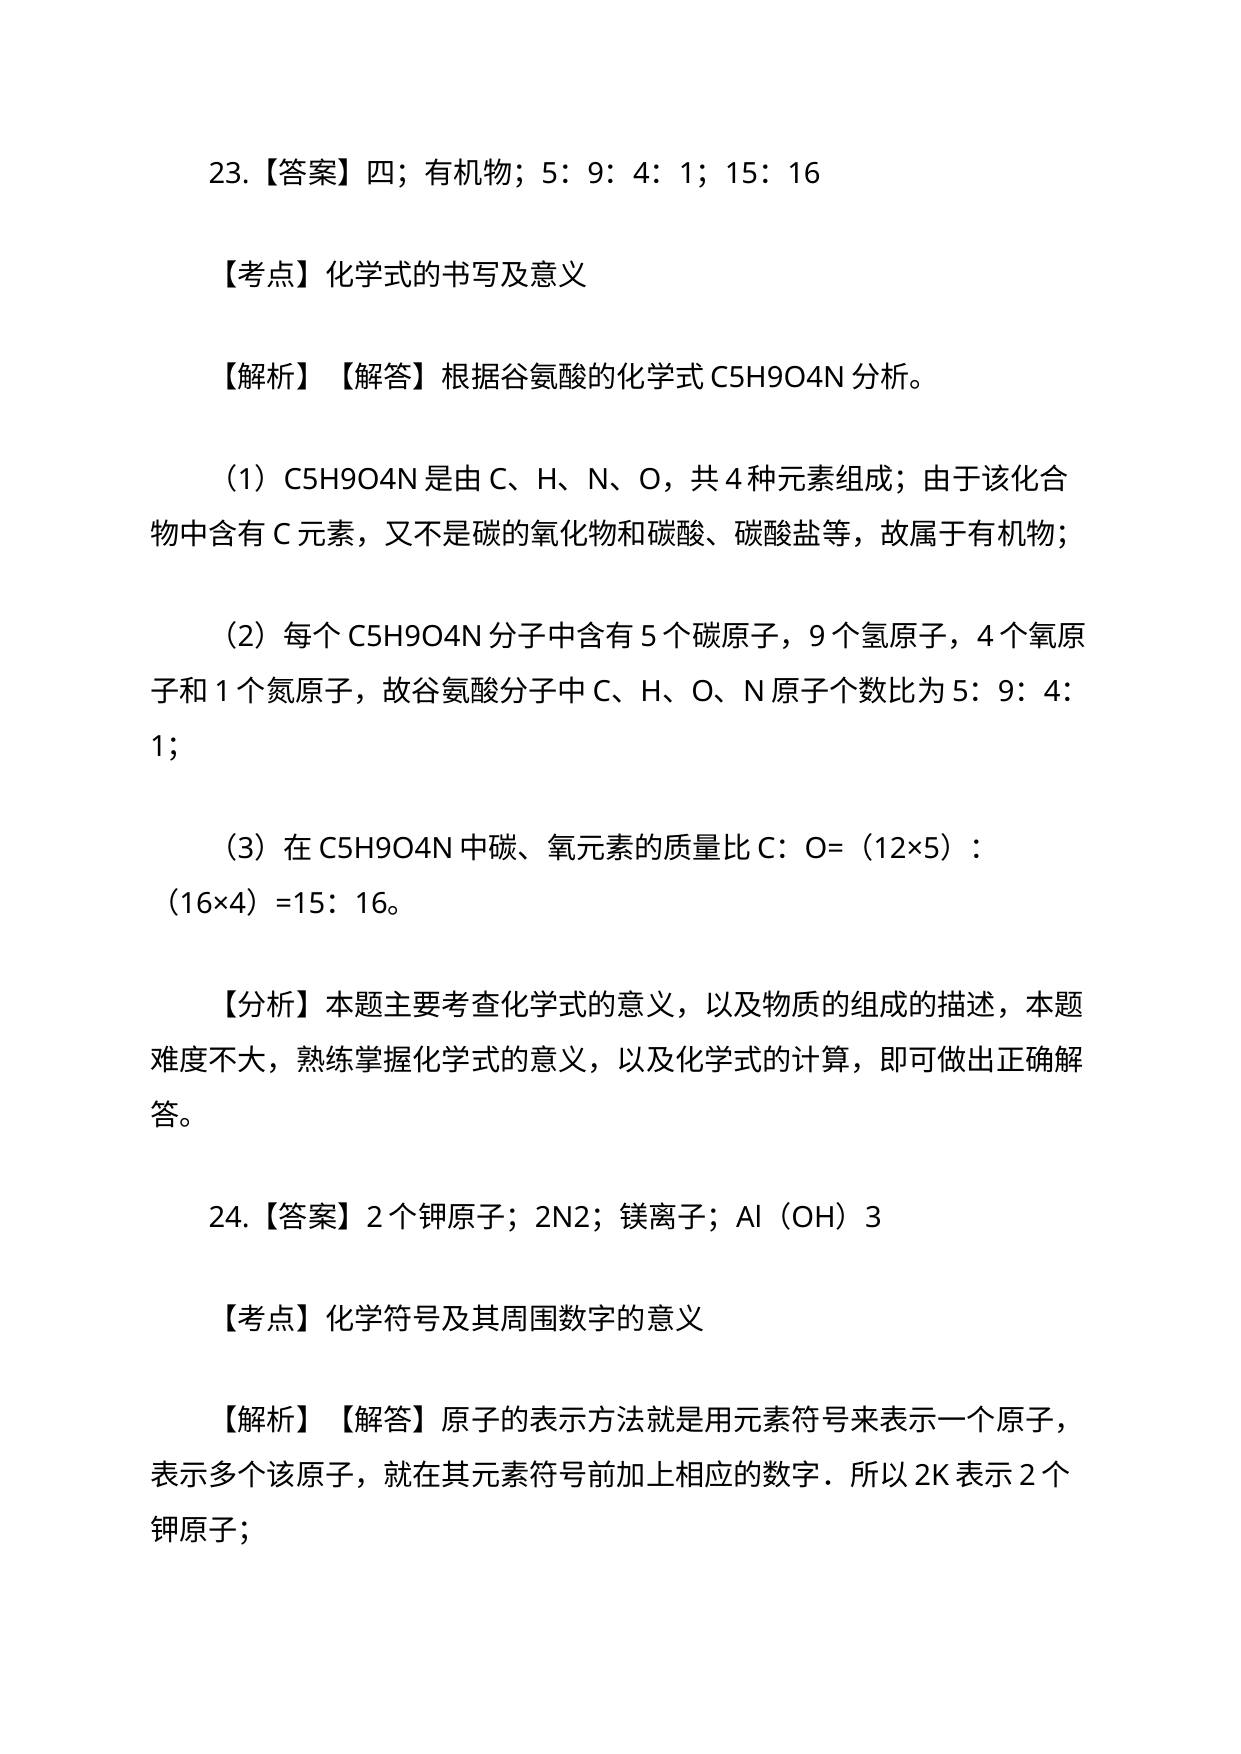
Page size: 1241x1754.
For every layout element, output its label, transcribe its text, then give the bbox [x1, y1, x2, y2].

text 【考点】化学符号及其周围数字的意义 [150, 1295, 1090, 1337]
text 【考点】化学式的书写及意义 [150, 252, 1090, 294]
text 24.【答案】2个钾原子；2N2；镁离子；Al（OH）3 [150, 1193, 1090, 1236]
text （2）每个C5H9O4N分子中含有5个碳原子，9个氢原子，4个氧原子和1个氮原子，故谷氨酸分子中C、H、O、N原子个数比为5：9：4：1； [150, 613, 1090, 765]
text 【解析】【解答】根据谷氨酸的化学式C5H9O4N分析。 [150, 354, 1090, 396]
text （3）在C5H9O4N中碳、氧元素的质量比C：O=（12×5）：（16×4）=15：16。 [150, 825, 1090, 922]
text （1）C5H9O4N是由C、H、N、O，共4种元素组成；由于该化合物中含有C元素，又不是碳的氧化物和碳酸、碳酸盐等，故属于有机物； [150, 456, 1090, 553]
text 【分析】本题主要考查化学式的意义，以及物质的组成的描述，本题难度不大，熟练掌握化学式的意义，以及化学式的计算，即可做出正确解答。 [150, 982, 1090, 1134]
text 【解析】【解答】原子的表示方法就是用元素符号来表示一个原子，表示多个该原子，就在其元素符号前加上相应的数字．所以2K表示2个钾原子； [150, 1397, 1090, 1549]
text 23.【答案】四；有机物；5：9：4：1；15：16 [150, 150, 1090, 192]
